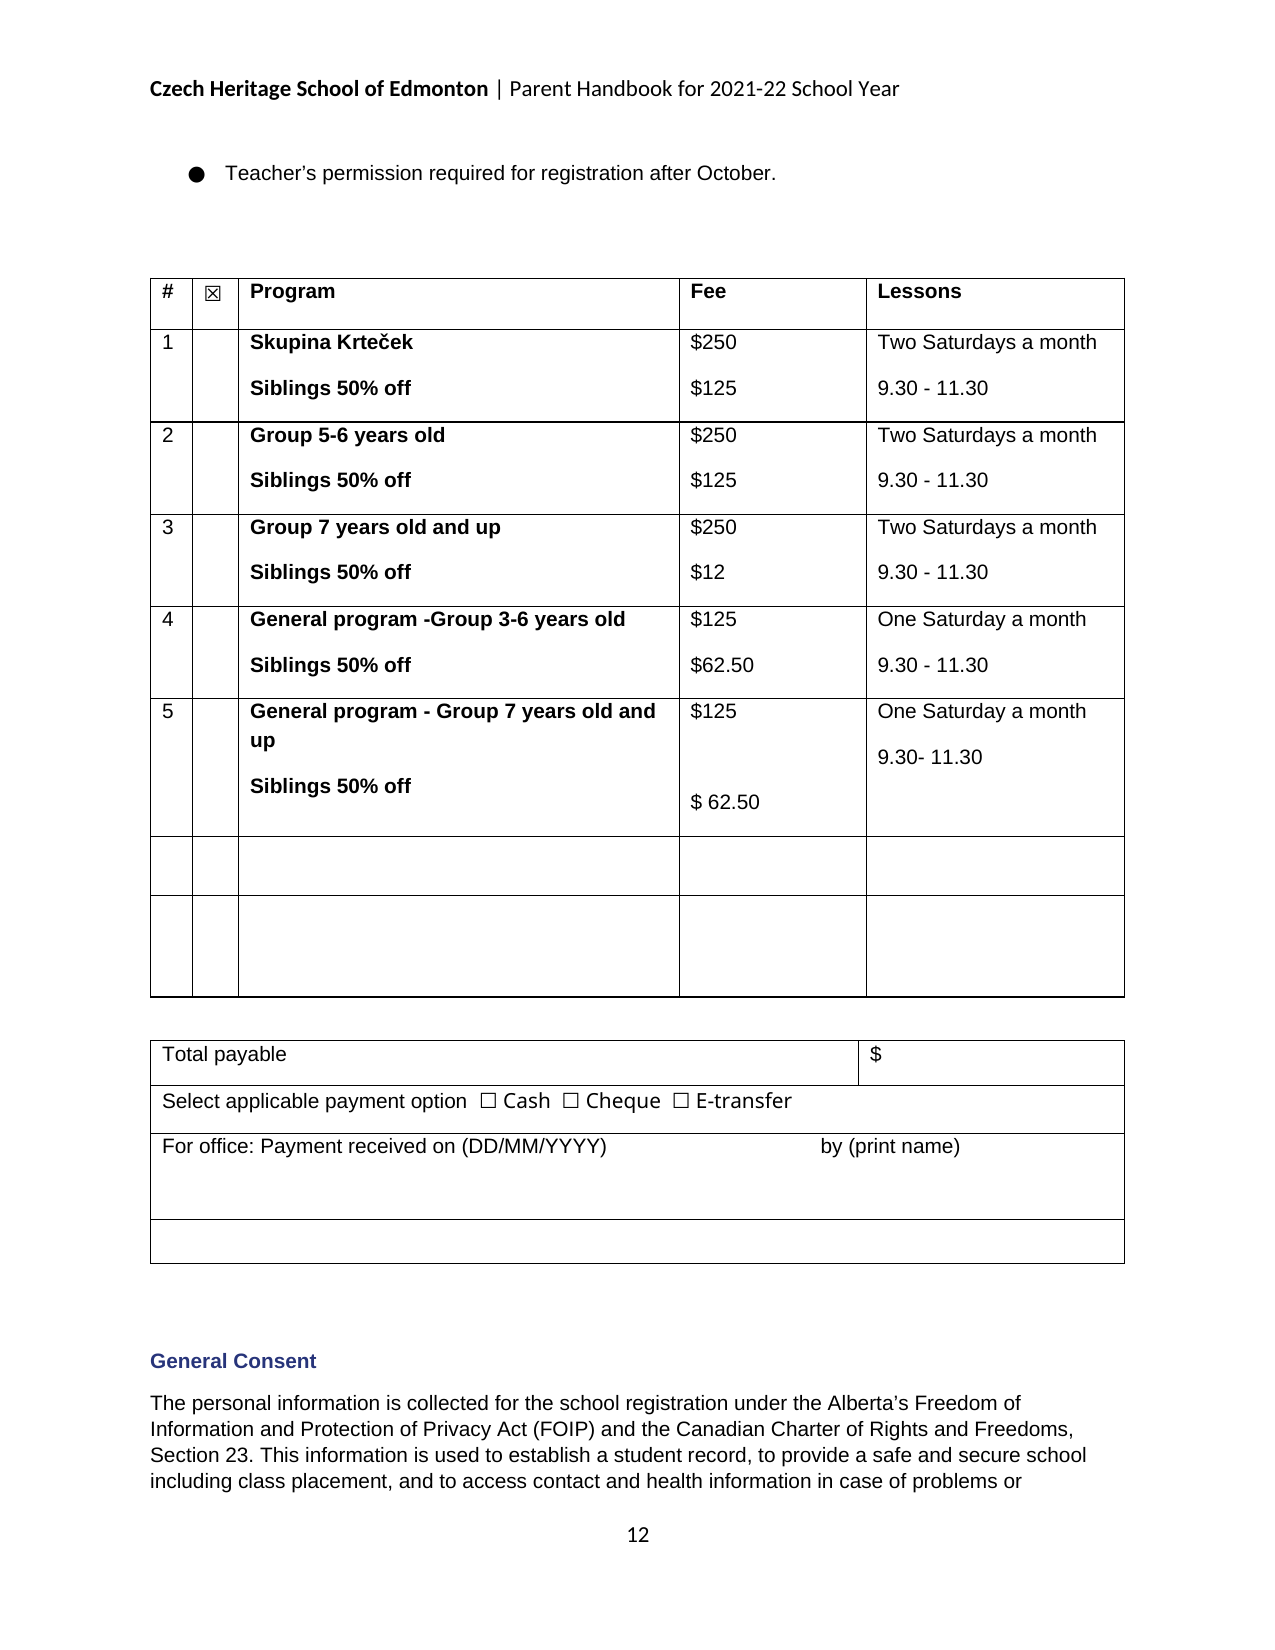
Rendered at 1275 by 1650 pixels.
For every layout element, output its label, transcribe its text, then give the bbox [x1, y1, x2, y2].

table_cell 5 [151, 699, 192, 836]
table_cell General program - Group 7 years old and up Siblings 50% off [239, 699, 679, 836]
table_cell [680, 837, 866, 895]
table_cell Group 5-6 years old Siblings 50% off [239, 423, 679, 514]
table_cell One Saturday a month 9.30- 11.30 [867, 699, 1124, 836]
table_cell [867, 896, 1124, 996]
table_cell $250 $12 [680, 515, 866, 606]
table_cell General program -Group 3-6 years old Siblings 50% off [239, 607, 679, 698]
table_cell [193, 607, 238, 698]
table_cell $250 $125 [680, 423, 866, 514]
table_cell [867, 837, 1124, 895]
table_cell Group 7 years old and up Siblings 50% off [239, 515, 679, 606]
table_cell [151, 837, 192, 895]
table_cell $250 $125 [680, 330, 866, 421]
table_cell 2 [151, 423, 192, 514]
table_cell [193, 515, 238, 606]
table_cell $125 $ 62.50 [680, 699, 866, 836]
table_cell 3 [151, 515, 192, 606]
table_cell Two Saturdays a month 9.30 - 11.30 [867, 330, 1124, 421]
table_cell Select applicable payment option [151, 1086, 1124, 1133]
table_cell 1 [151, 330, 192, 421]
table_cell One Saturday a month 9.30 - 11.30 [867, 607, 1124, 698]
table_header Lessons [867, 279, 1124, 329]
table_header # [151, 279, 192, 329]
table_cell [193, 837, 238, 895]
table_cell [680, 896, 866, 996]
table_cell [239, 837, 679, 895]
table_cell 4 [151, 607, 192, 698]
table_header Fee [680, 279, 866, 329]
table_cell $125 $62.50 [680, 607, 866, 698]
table_cell [239, 896, 679, 996]
table_cell [193, 423, 238, 514]
table_cell [193, 699, 238, 836]
table_cell [193, 896, 238, 996]
table_header [193, 279, 238, 329]
table_cell Skupina Krteček Siblings 50% off [239, 330, 679, 421]
table_header Total payable [151, 1041, 858, 1085]
table_header Program [239, 279, 679, 329]
table_cell [193, 330, 238, 421]
table_cell [151, 896, 192, 996]
table_cell Two Saturdays a month 9.30 - 11.30 [867, 423, 1124, 514]
table_cell Two Saturdays a month 9.30 - 11.30 [867, 515, 1124, 606]
table_cell For office: Payment received on (DD/MM/YYYY) by (print name) [151, 1134, 1124, 1219]
text General Consent [150, 1349, 1125, 1373]
list Teacher’s permission required for registration after October. [187, 150, 1125, 193]
table_header $ [859, 1041, 1124, 1085]
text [150, 1391, 1125, 1493]
table_cell [151, 1220, 1124, 1263]
